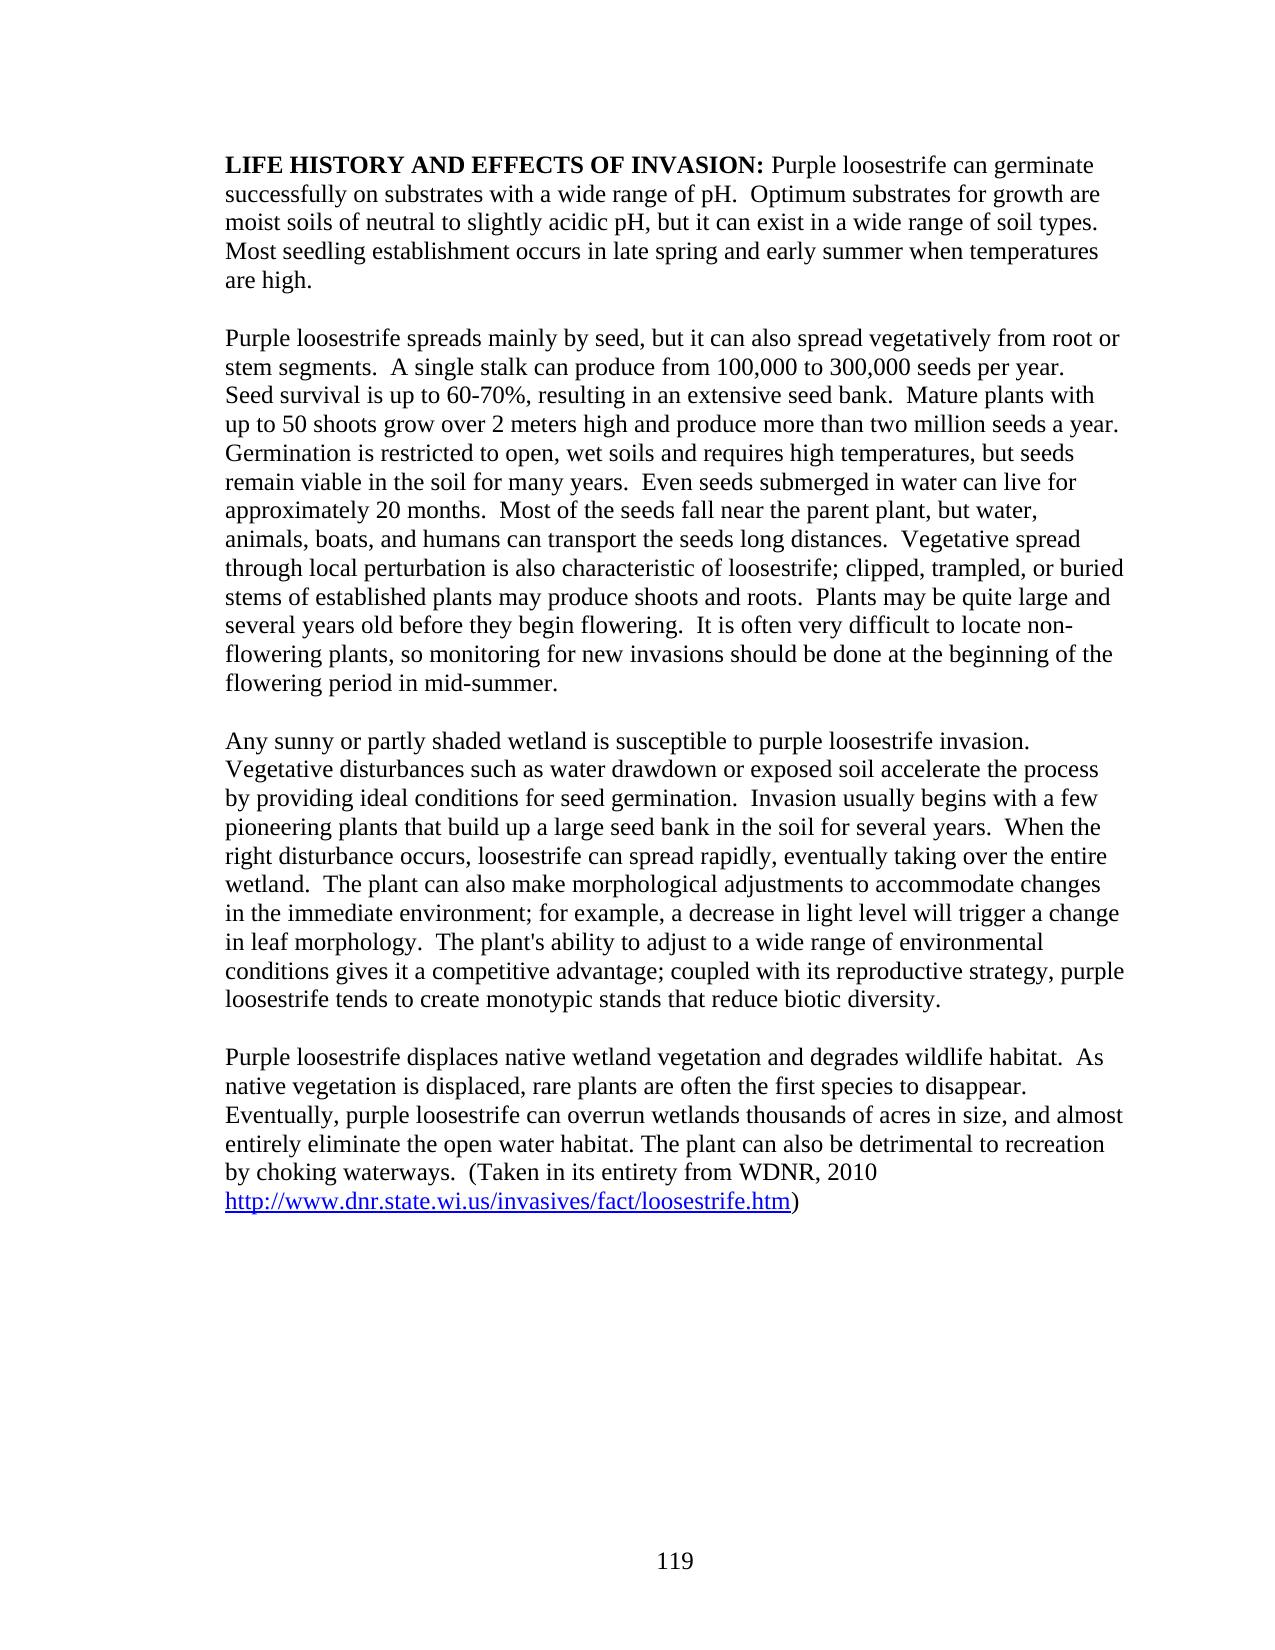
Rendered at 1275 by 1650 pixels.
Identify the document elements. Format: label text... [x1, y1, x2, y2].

text Purple loosestrife displaces native wetland vegetation and degrades wildlife habitat. As native vegetation is displaced, rare plants are often the first species to disappear. Eventually, purple loosestrife can overrun wetlands thousands of acres in size, and almost entirely eliminate the open water habitat. The plant can also be detrimental to recreation by choking waterways. (Taken in its entirety from WDNR, 2010 http://www.dnr.state.wi.us/invasives/fact/loosestrife.htm) [225, 1042, 1125, 1215]
text Purple loosestrife spreads mainly by seed, but it can also spread vegetatively from root or stem segments. A single stalk can produce from 100,000 to 300,000 seeds per year. Seed survival is up to 60-70%, resulting in an extensive seed bank. Mature plants with up to 50 shoots grow over 2 meters high and produce more than two million seeds a year. Germination is restricted to open, wet soils and requires high temperatures, but seeds remain viable in the soil for many years. Even seeds submerged in water can live for approximately 20 months. Most of the seeds fall near the parent plant, but water, animals, boats, and humans can transport the seeds long distances. Vegetative spread through local perturbation is also characteristic of loosestrife; clipped, trampled, or buried stems of established plants may produce shoots and roots. Plants may be quite large and several years old before they begin flowering. It is often very difficult to locate non-flowering plants, so monitoring for new invasions should be done at the beginning of the flowering period in mid-summer. [225, 323, 1125, 697]
text Any sunny or partly shaded wetland is susceptible to purple loosestrife invasion. Vegetative disturbances such as water drawdown or exposed soil accelerate the process by providing ideal conditions for seed germination. Invasion usually begins with a few pioneering plants that build up a large seed bank in the soil for several years. When the right disturbance occurs, loosestrife can spread rapidly, eventually taking over the entire wetland. The plant can also make morphological adjustments to accommodate changes in the immediate environment; for example, a decrease in light level will trigger a change in leaf morphology. The plant's ability to adjust to a wide range of environmental conditions gives it a competitive advantage; coupled with its reproductive strategy, purple loosestrife tends to create monotypic stands that reduce biotic diversity. [225, 726, 1125, 1013]
text LIFE HISTORY AND EFFECTS OF INVASION: Purple loosestrife can germinate successfully on substrates with a wide range of pH. Optimum substrates for growth are moist soils of neutral to slightly acidic pH, but it can exist in a wide range of soil types. Most seedling establishment occurs in late spring and early summer when temperatures are high. [225, 150, 1125, 294]
